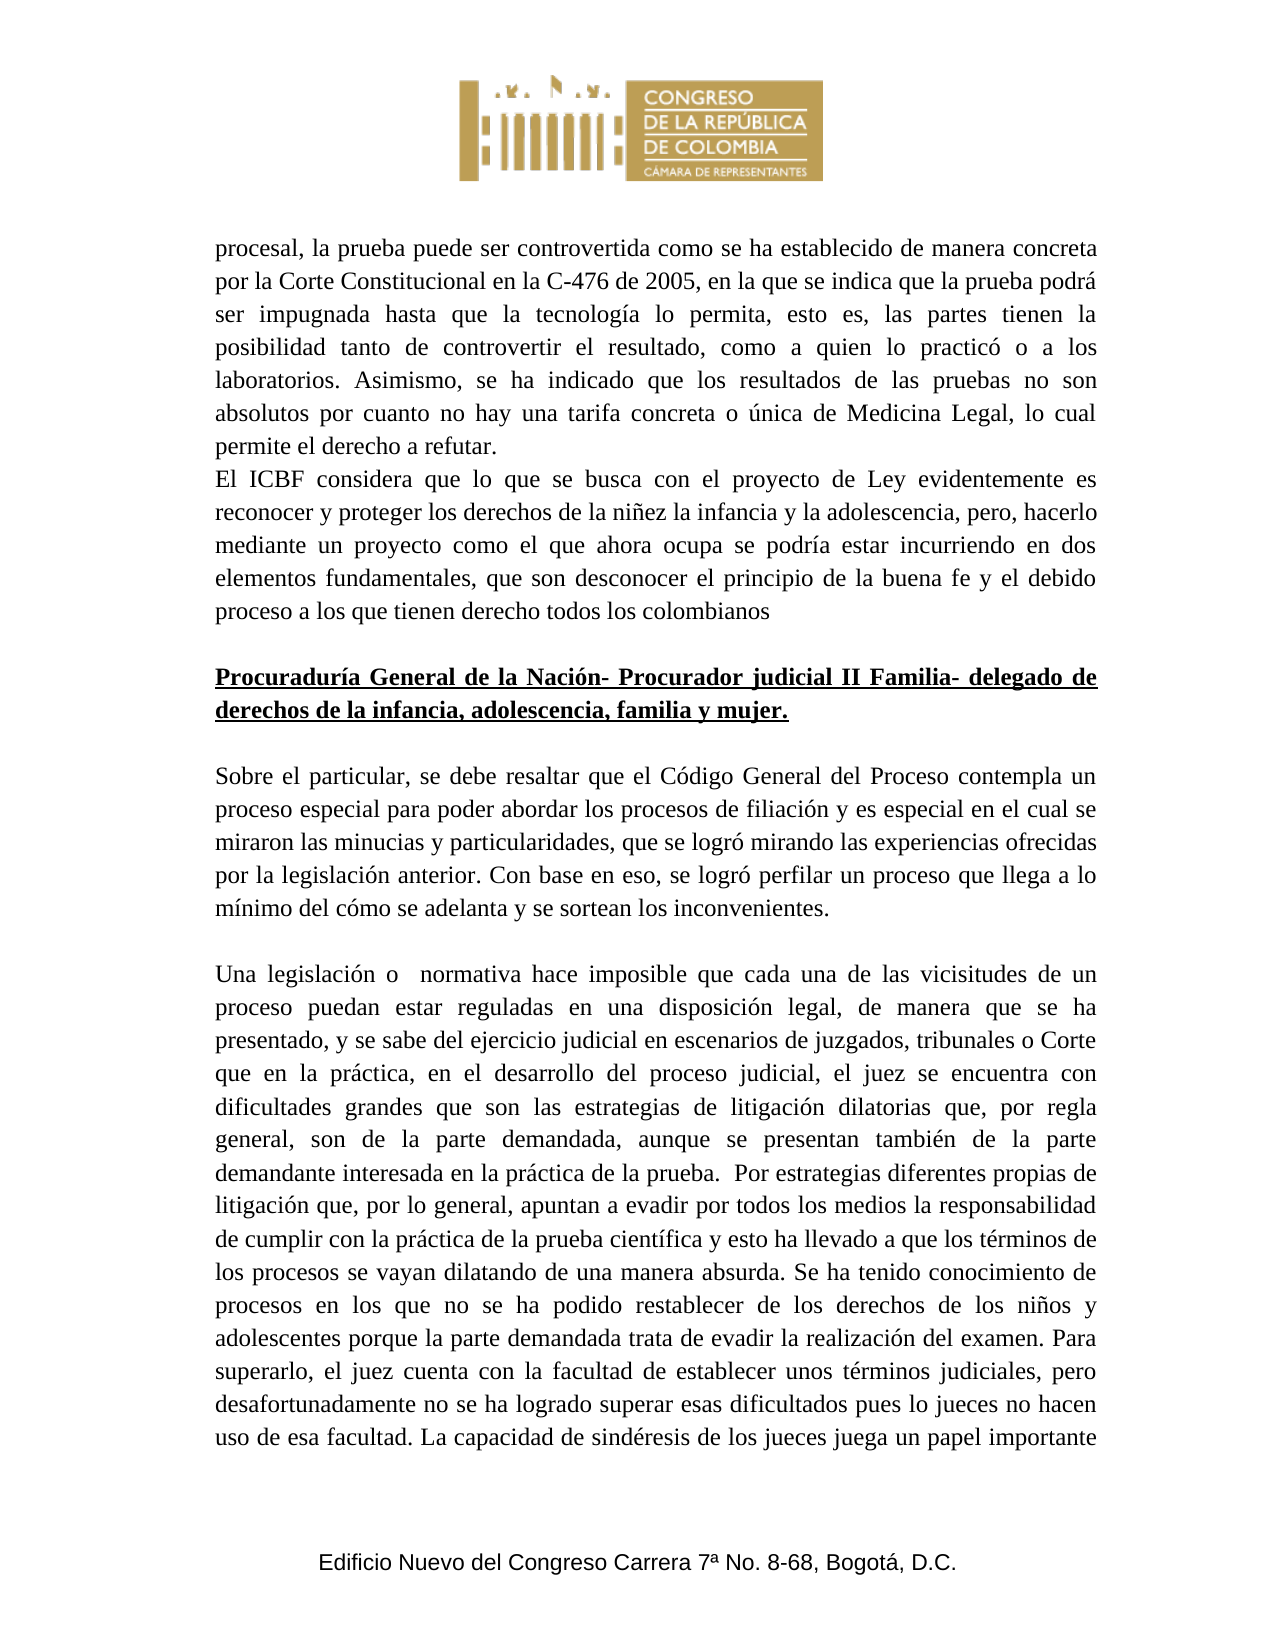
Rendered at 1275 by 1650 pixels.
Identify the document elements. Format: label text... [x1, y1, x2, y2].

text El ICBF considera que lo que se busca con el proyecto de Ley evidentemente es reconocer y proteger los derechos de la niñez la infancia y la adolescencia, pero, hacerlo mediante un proyecto como el que ahora ocupa se podría estar incurriendo en dos elementos fundamentales, que son desconocer el principio de la buena fe y el debido proceso a los que tienen derecho todos los colombianos [215, 464, 1098, 625]
picture [459, 75, 823, 182]
text Procuraduría General de la Nación- Procurador judicial II Familia- delegado de derechos de la infancia, adolescencia, familia y mujer. [215, 689, 1098, 724]
text Sobre el particular, se debe resaltar que el Código General del Proceso contempla un proceso especial para poder abordar los procesos de filiación y es especial en el cual se miraron las minucias y particularidades, que se logró mirando las experiencias ofrecidas por la legislación anterior. Con base en eso, se logró perfilar un proceso que llega a lo mínimo del cómo se adelanta y se sortean los inconvenientes. [215, 761, 1098, 922]
text Procuraduría General de la Nación- Procurador judicial II Familia- delegado de derechos de la infancia, adolescencia, familia y mujer. [215, 662, 1098, 687]
